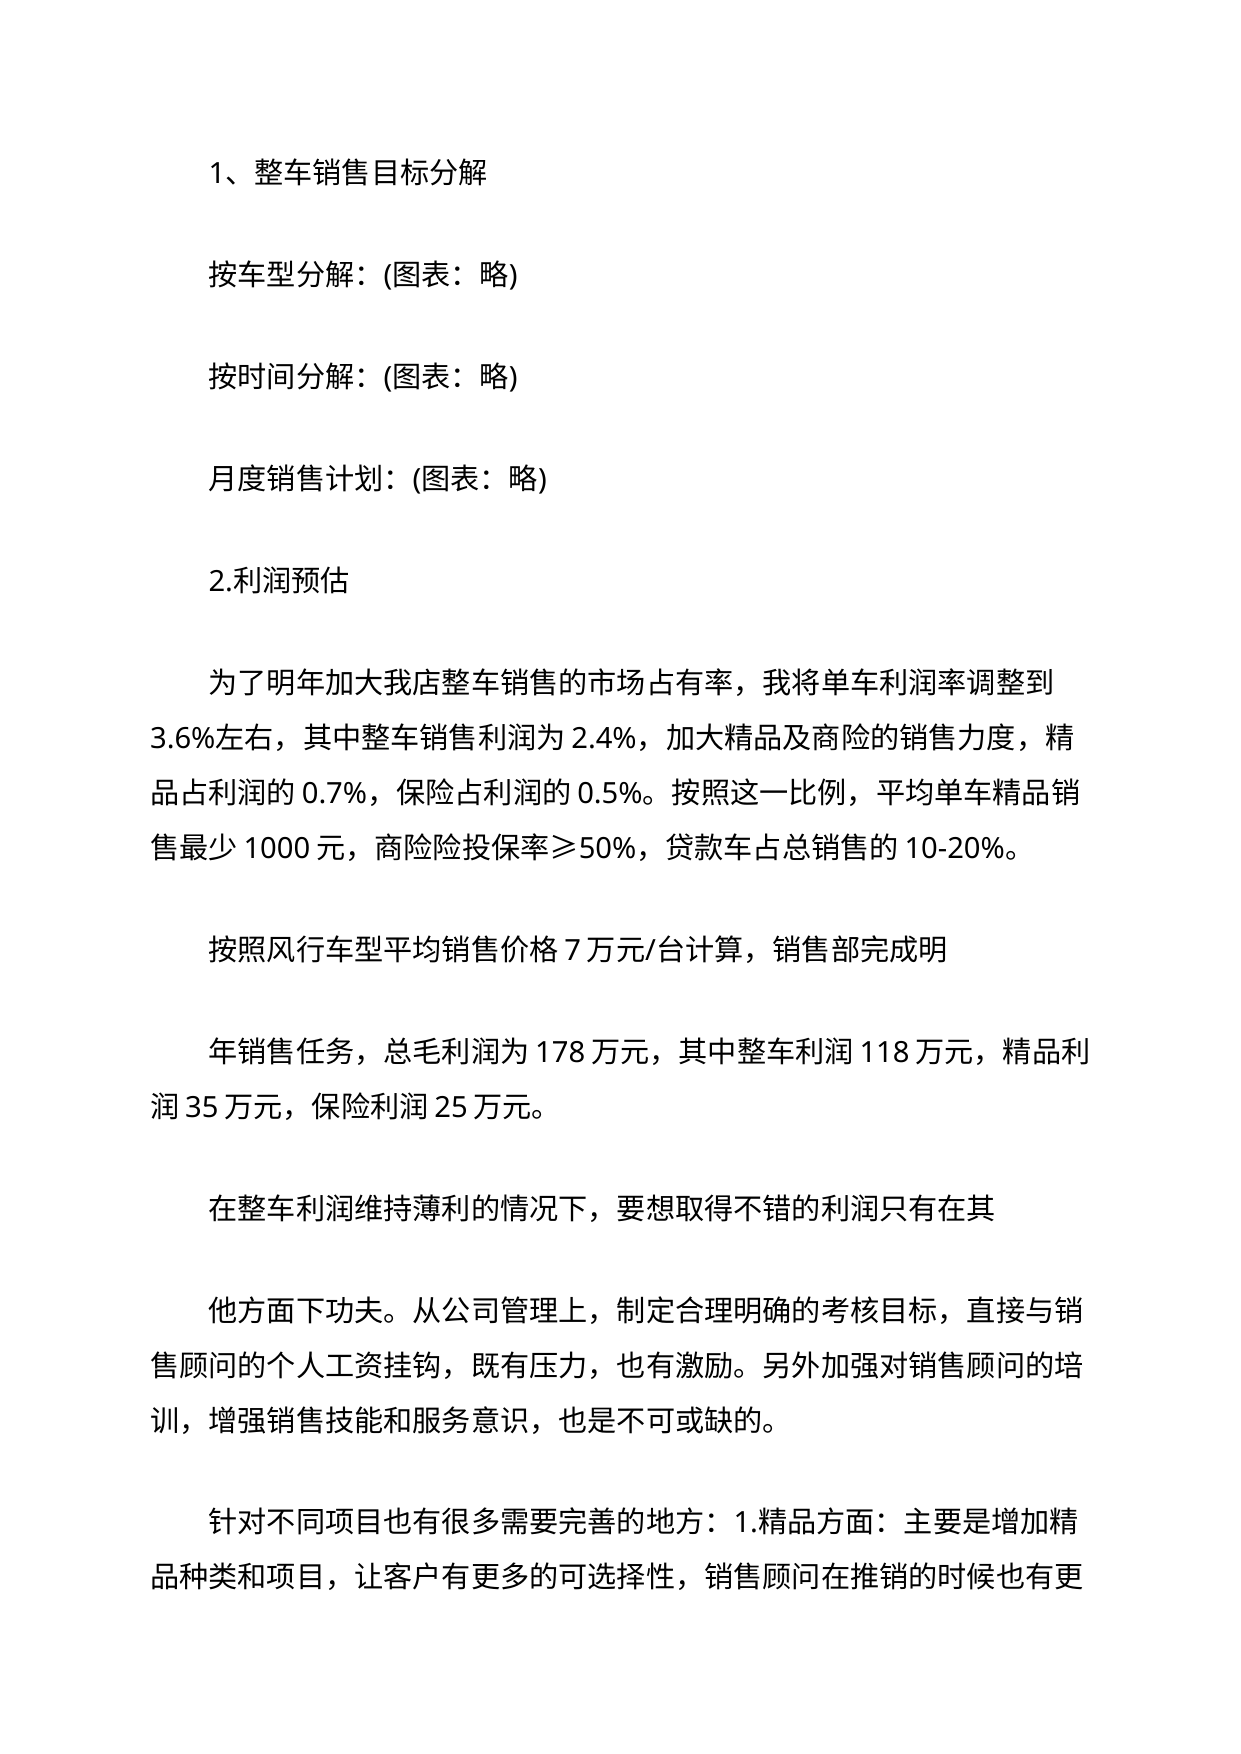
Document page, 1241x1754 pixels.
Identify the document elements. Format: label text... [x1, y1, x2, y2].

text 按照风行车型平均销售价格7万元/台计算，销售部完成明 [150, 927, 1090, 969]
text 2.利润预估 [150, 558, 1090, 600]
text 在整车利润维持薄利的情况下，要想取得不错的利润只有在其 [150, 1186, 1090, 1228]
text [150, 1499, 1090, 1596]
text 他方面下功夫。从公司管理上，制定合理明确的考核目标，直接与销售顾问的个人工资挂钩，既有压力，也有激励。另外加强对销售顾问的培训，增强销售技能和服务意识，也是不可或缺的。 [150, 1287, 1090, 1439]
text 为了明年加大我店整车销售的市场占有率，我将单车利润率调整到3.6%左右，其中整车销售利润为2.4%，加大精品及商险的销售力度，精品占利润的0.7%，保险占利润的0.5%。按照这一比例，平均单车精品销售最少1000元，商险险投保率≥50%，贷款车占总销售的10-20%。 [150, 660, 1090, 867]
text 按时间分解：(图表：略) [150, 354, 1090, 396]
text 年销售任务，总毛利润为178万元，其中整车利润118万元，精品利润35万元，保险利润25万元。 [150, 1029, 1090, 1126]
text 1、整车销售目标分解 [150, 150, 1090, 192]
text 月度销售计划：(图表：略) [150, 456, 1090, 498]
text 按车型分解：(图表：略) [150, 252, 1090, 294]
